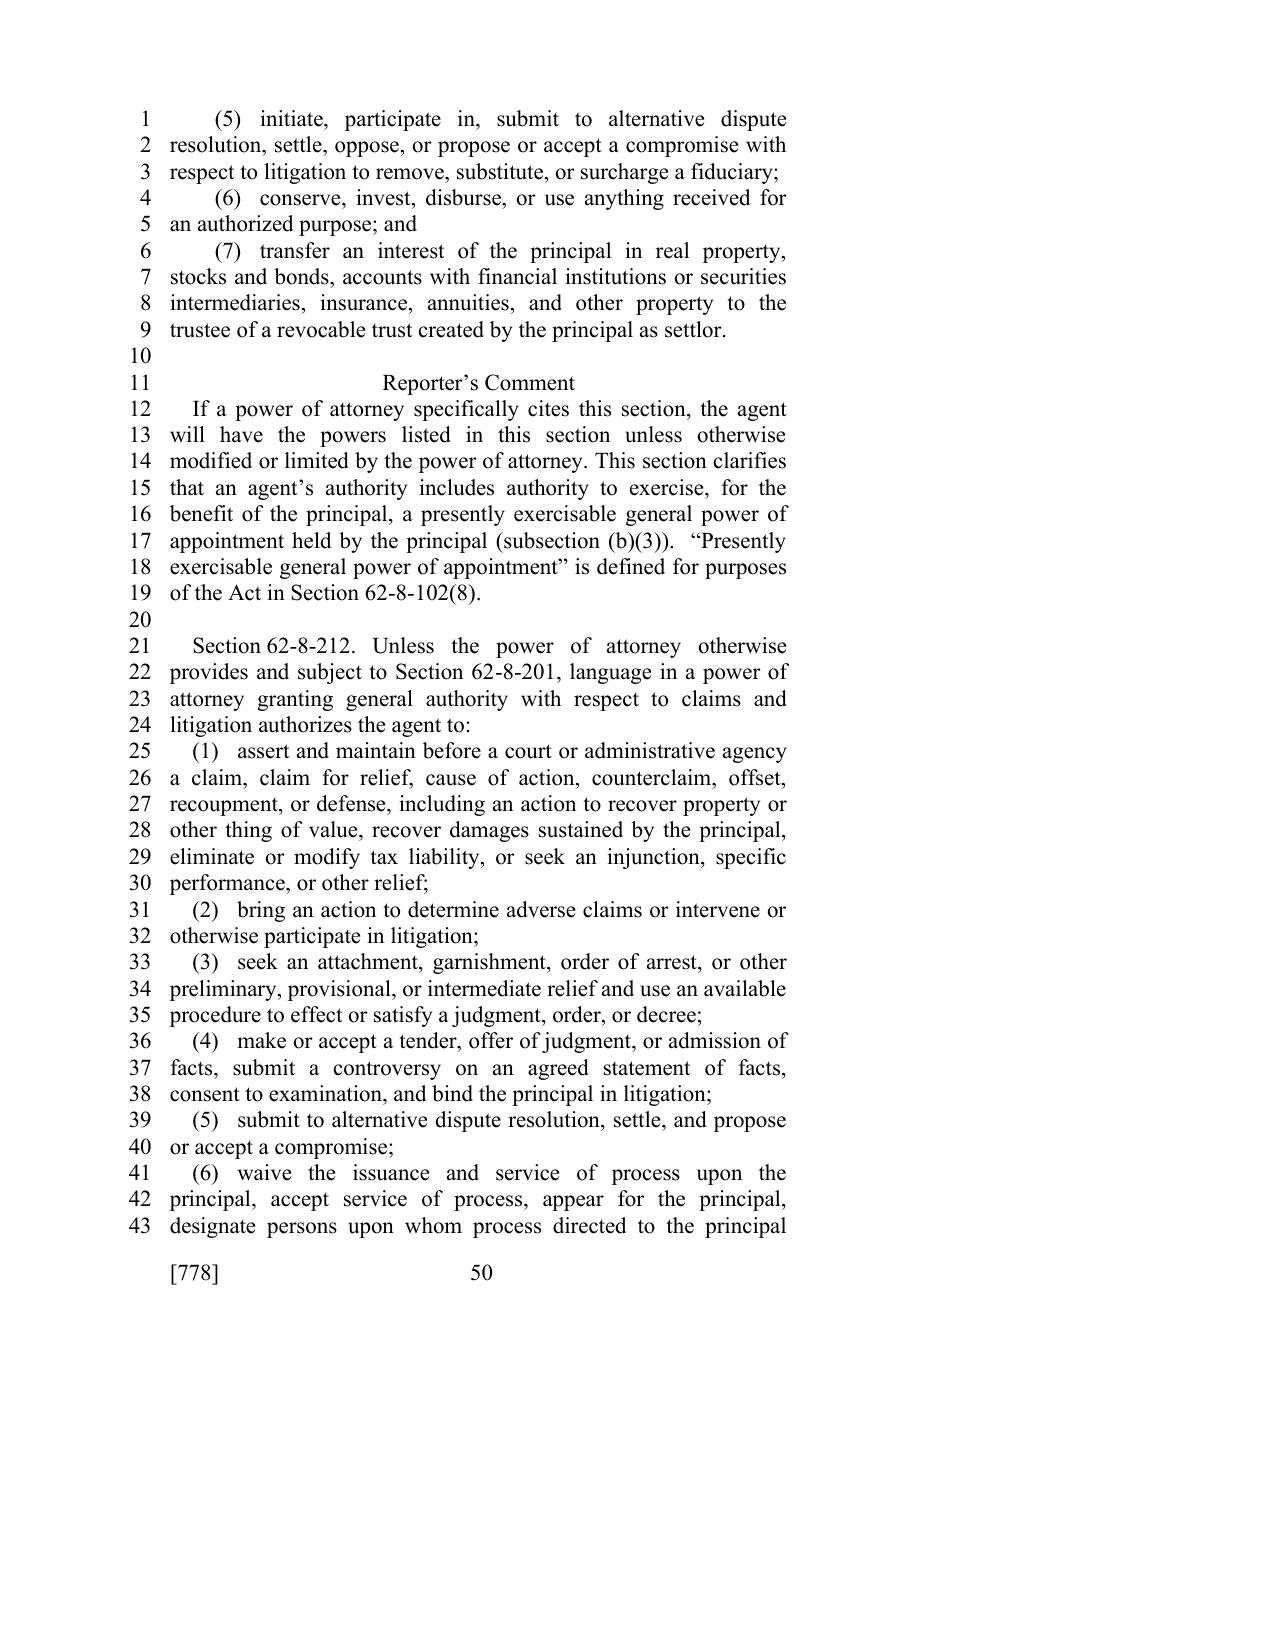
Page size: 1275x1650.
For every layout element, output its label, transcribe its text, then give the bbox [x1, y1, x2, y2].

text (5) submit to alternative dispute resolution, settle, and propose or accept a compromise; [169, 1106, 787, 1159]
text (7) transfer an interest of the principal in real property, stocks and bonds, accounts with financial institutions or securities intermediaries, insurance, annuities, and other property to the trustee of a revocable trust created by the principal as settlor. [169, 237, 787, 342]
text (2) bring an action to determine adverse claims or intervene or otherwise participate in litigation; [169, 896, 787, 948]
text (4) make or accept a tender, offer of judgment, or admission of facts, submit a controversy on an agreed statement of facts, consent to examination, and bind the principal in litigation; [169, 1027, 787, 1106]
text (5) initiate, participate in, submit to alternative dispute resolution, settle, oppose, or propose or accept a compromise with respect to litigation to remove, substitute, or surcharge a fiduciary; [169, 105, 787, 184]
text If a power of attorney specifically cites this section, the agent will have the powers listed in this section unless otherwise modified or limited by the power of attorney. This section clarifies that an agent’s authority includes authority to exercise, for the benefit of the principal, a presently exercisable general power of appointment held by the principal (subsection (b)(3)). “Presently exercisable general power of appointment” is defined for purposes of the Act in Section 62-8-102(8). [169, 395, 787, 606]
text (6) conserve, invest, disburse, or use anything received for an authorized purpose; and [169, 184, 787, 237]
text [169, 1159, 787, 1238]
text (3) seek an attachment, garnishment, order of arrest, or other preliminary, provisional, or intermediate relief and use an available procedure to effect or satisfy a judgment, order, or decree; [169, 948, 787, 1027]
text Reporter’s Comment [169, 368, 787, 395]
text (1) assert and maintain before a court or administrative agency a claim, claim for relief, cause of action, counterclaim, offset, recoupment, or defense, including an action to recover property or other thing of value, recover damages sustained by the principal, eliminate or modify tax liability, or seek an injunction, specific performance, or other relief; [169, 737, 787, 896]
text Section 62-8-212. Unless the power of attorney otherwise provides and subject to Section 62-8-201, language in a power of attorney granting general authority with respect to claims and litigation authorizes the agent to: [169, 632, 787, 737]
